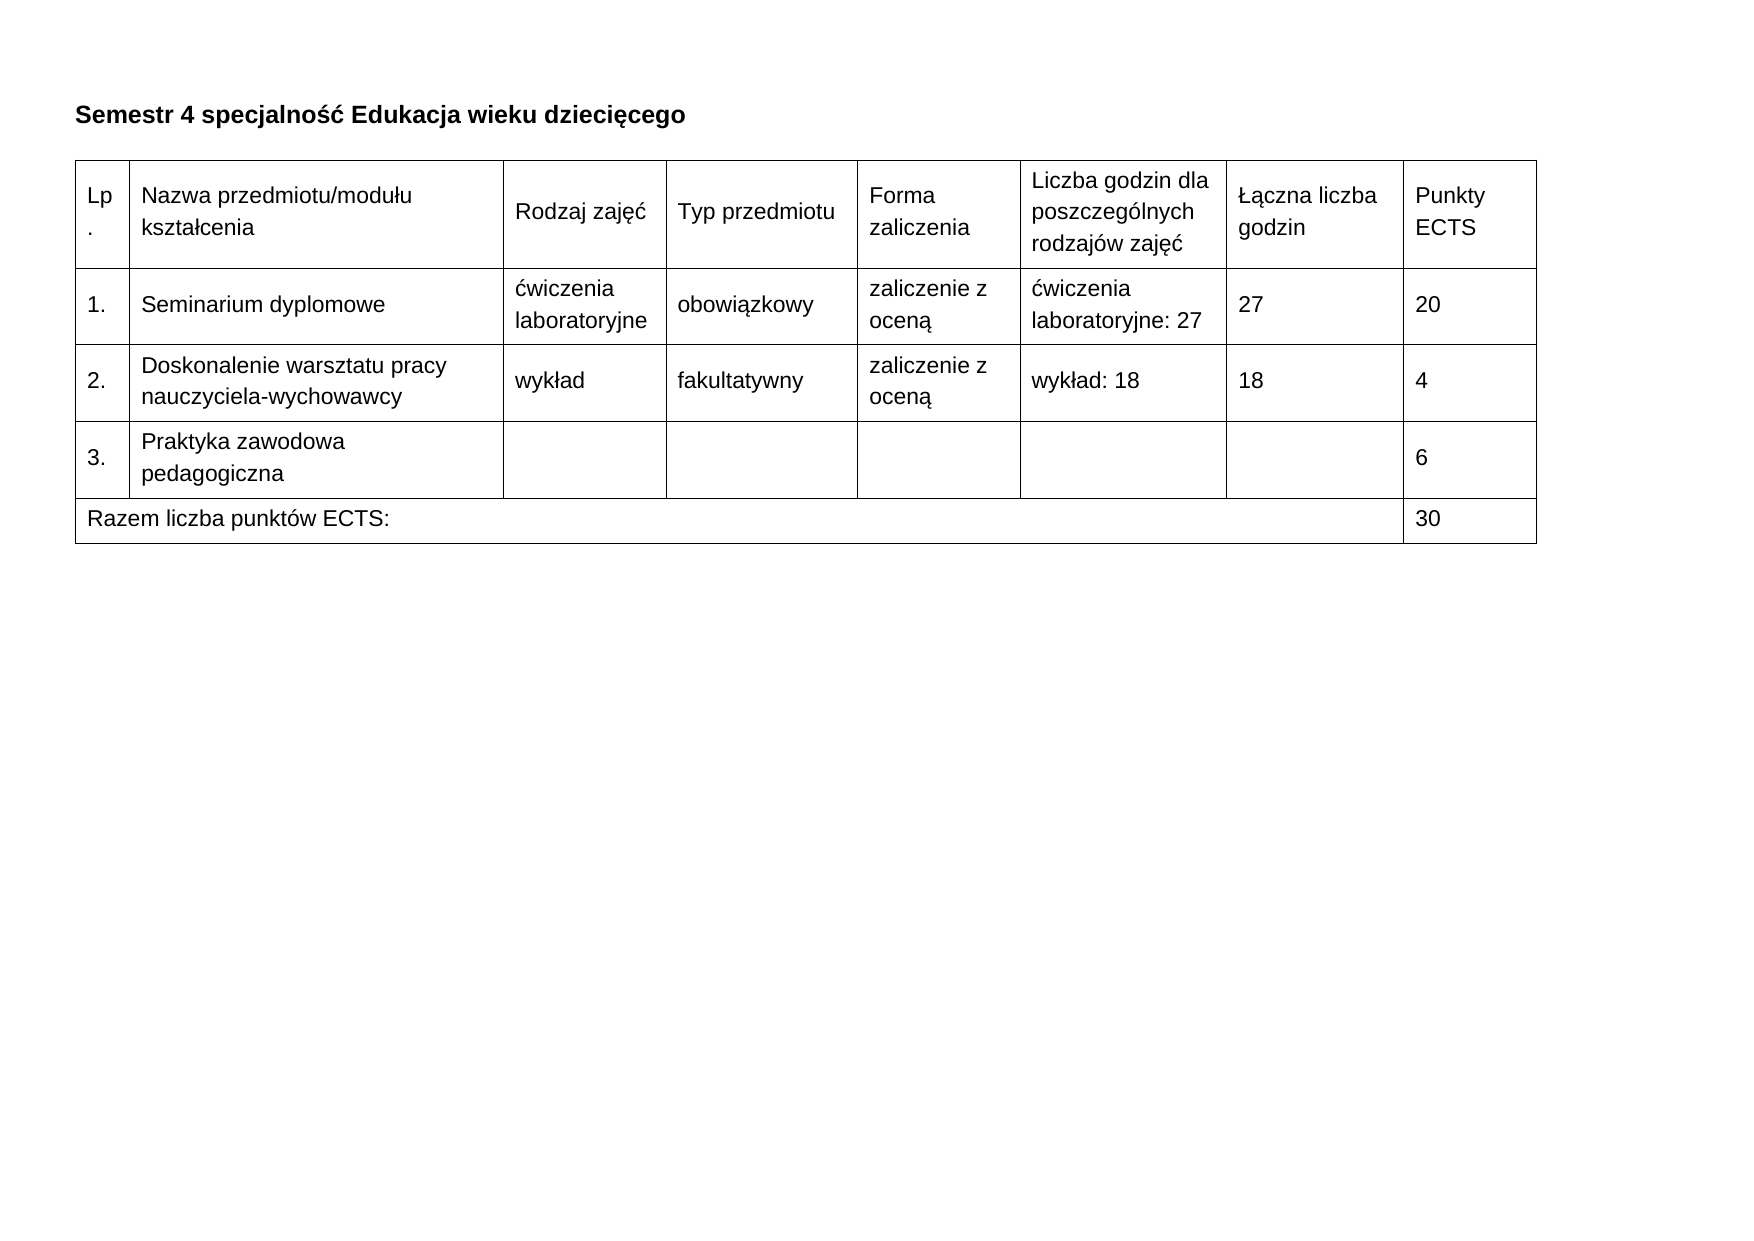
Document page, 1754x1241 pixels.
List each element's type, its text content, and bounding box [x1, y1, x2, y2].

table_cell [504, 422, 666, 498]
table_header Forma zaliczenia [858, 161, 1020, 268]
table_cell zaliczenie z oceną [858, 269, 1020, 344]
table_cell Seminarium dyplomowe [130, 269, 503, 344]
table_cell [1227, 422, 1403, 498]
table_header Punkty ECTS [1404, 161, 1536, 268]
table_header Typ przedmiotu [667, 161, 857, 268]
table_cell 18 [1227, 345, 1403, 421]
text Semestr 4 specjalność Edukacja wieku dziecięcego [75, 100, 1679, 129]
table_cell 2. [76, 345, 129, 421]
table_cell fakultatywny [667, 345, 857, 421]
table_header Łączna liczba godzin [1227, 161, 1403, 268]
table_cell [1021, 422, 1226, 498]
table_header Liczba godzin dla poszczególnych rodzajów zajęć [1021, 161, 1226, 268]
table_cell wykład [504, 345, 666, 421]
table_header Nazwa przedmiotu/modułu kształcenia [130, 161, 503, 268]
table_cell Praktyka zawodowa pedagogiczna [130, 422, 503, 498]
table_cell [858, 422, 1020, 498]
table_cell ćwiczenia laboratoryjne: 27 [1021, 269, 1226, 344]
table_cell 6 [1404, 422, 1536, 498]
table_cell ćwiczenia laboratoryjne [504, 269, 666, 344]
table_cell 20 [1404, 269, 1536, 344]
table_header Lp. [76, 161, 129, 268]
table_cell Razem liczba punktów ECTS: [76, 499, 1403, 543]
table_cell 1. [76, 269, 129, 344]
table_cell 27 [1227, 269, 1403, 344]
table_cell wykład: 18 [1021, 345, 1226, 421]
table_cell zaliczenie z oceną [858, 345, 1020, 421]
table_cell 30 [1404, 499, 1536, 543]
table_header Rodzaj zajęć [504, 161, 666, 268]
table_cell obowiązkowy [667, 269, 857, 344]
table_cell 3. [76, 422, 129, 498]
table_cell Doskonalenie warsztatu pracy nauczyciela-wychowawcy [130, 345, 503, 421]
table_cell [667, 422, 857, 498]
table_cell 4 [1404, 345, 1536, 421]
